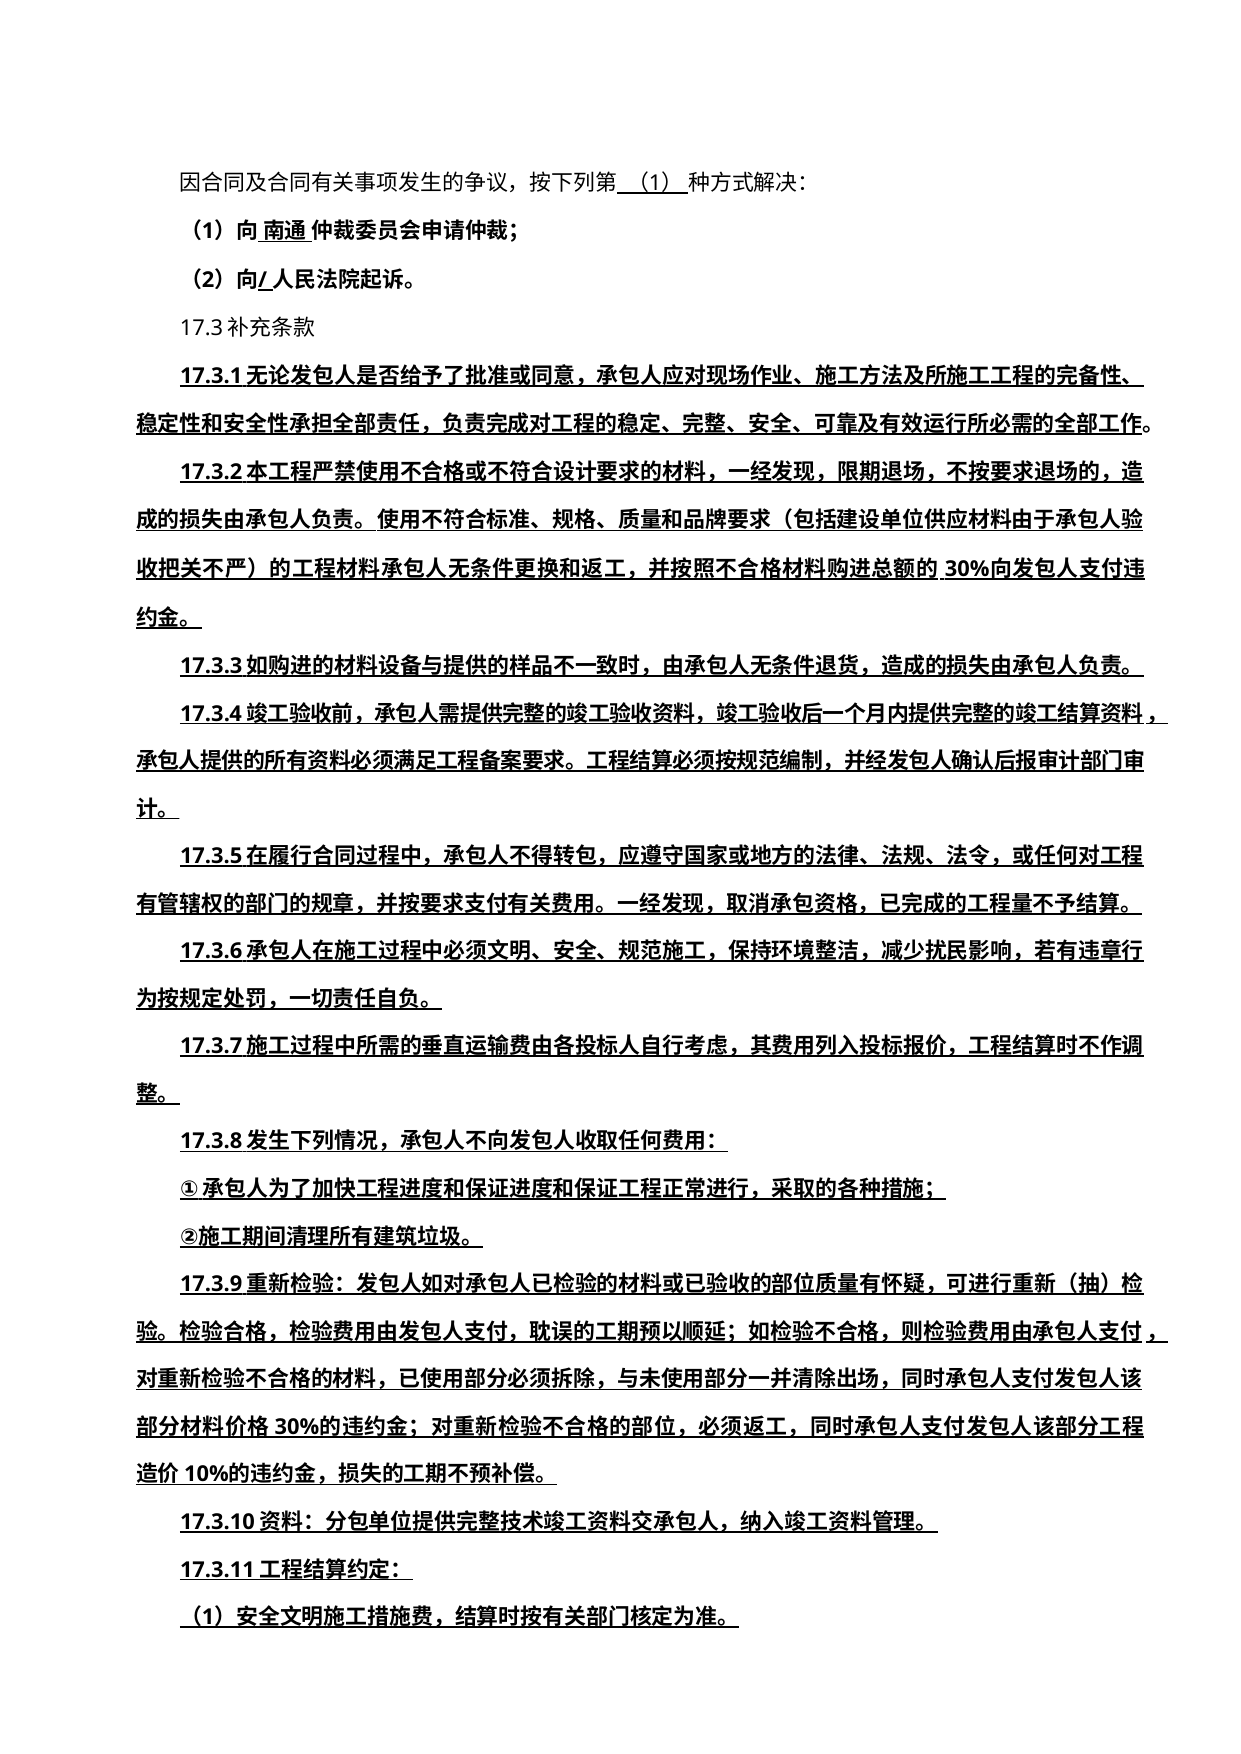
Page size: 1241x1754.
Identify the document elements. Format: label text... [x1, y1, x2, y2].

text 17.3补充条款 [136, 310, 1146, 342]
text 17.3.10资料：分包单位提供完整技术竣工资料交承包人，纳入竣工资料管理。 [136, 1504, 1146, 1536]
text 17.3.6承包人在施工过程中必须文明、安全、规范施工，保持环境整洁，减少扰民影响，若有违章行为按规定处罚，一切责任自负。 [136, 933, 1146, 1012]
text （2）向/ 人民法院起诉。 [136, 262, 1146, 294]
text 17.3.7施工过程中所需的垂直运输费由各投标人自行考虑，其费用列入投标报价，工程结算时不作调整。 [136, 1028, 1146, 1108]
text 17.3.2本工程严禁使用不合格或不符合设计要求的材料，一经发现，限期退场，不按要求退场的，造成的损失由承包人负责。使用不符合标准、规格、质量和品牌要求（包括建设单位供应材料由于承包人验收把关不严）的工程材料承包人无条件更换和返工，并按照不合格材料购进总额的30%向发包人支付违约金。 [136, 453, 1146, 632]
text ①承包人为了加快工程进度和保证进度和保证工程正常进行，采取的各种措施； [136, 1171, 1146, 1203]
text 17.3.1无论发包人是否给予了批准或同意，承包人应对现场作业、施工方法及所施工工程的完备性、稳定性和安全性承担全部责任，负责完成对工程的稳定、完整、安全、可靠及有效运行所必需的全部工作。 [136, 358, 1146, 437]
text 因合同及合同有关事项发生的争议，按下列第 （1） 种方式解决： [136, 165, 1146, 197]
text ②施工期间清理所有建筑垃圾。 [136, 1219, 1146, 1250]
text （1）安全文明施工措施费，结算时按有关部门核定为准。 [136, 1599, 1146, 1631]
text 17.3.8发生下列情况，承包人不向发包人收取任何费用： [136, 1123, 1146, 1155]
text （1）向 南通 仲裁委员会申请仲裁； [136, 213, 1146, 246]
text 17.3.5在履行合同过程中，承包人不得转包，应遵守国家或地方的法律、法规、法令，或任何对工程有管辖权的部门的规章，并按要求支付有关费用。一经发现，取消承包资格，已完成的工程量不予结算。 [136, 838, 1146, 917]
text 17.3.11工程结算约定： [136, 1552, 1146, 1583]
text 17.3.4竣工验收前，承包人需提供完整的竣工验收资料，竣工验收后一个月内提供完整的竣工结算资料，承包人提供的所有资料必须满足工程备案要求。工程结算必须按规范编制，并经发包人确认后报审计部门审计。 [136, 696, 1146, 822]
text 17.3.3如购进的材料设备与提供的样品不一致时，由承包人无条件退货，造成的损失由承包人负责。 [136, 648, 1146, 680]
text 17.3.9重新检验：发包人如对承包人已检验的材料或已验收的部位质量有怀疑，可进行重新（抽）检验。检验合格，检验费用由发包人支付，耽误的工期预以顺延；如检验不合格，则检验费用由承包人支付，对重新检验不合格的材料，已使用部分必须拆除，与未使用部分一并清除出场，同时承包人支付发包人该部分材料价格30%的违约金；对重新检验不合格的部位，必须返工，同时承包人支付发包人该部分工程造价10%的违约金，损失的工期不预补偿。 [136, 1266, 1146, 1488]
